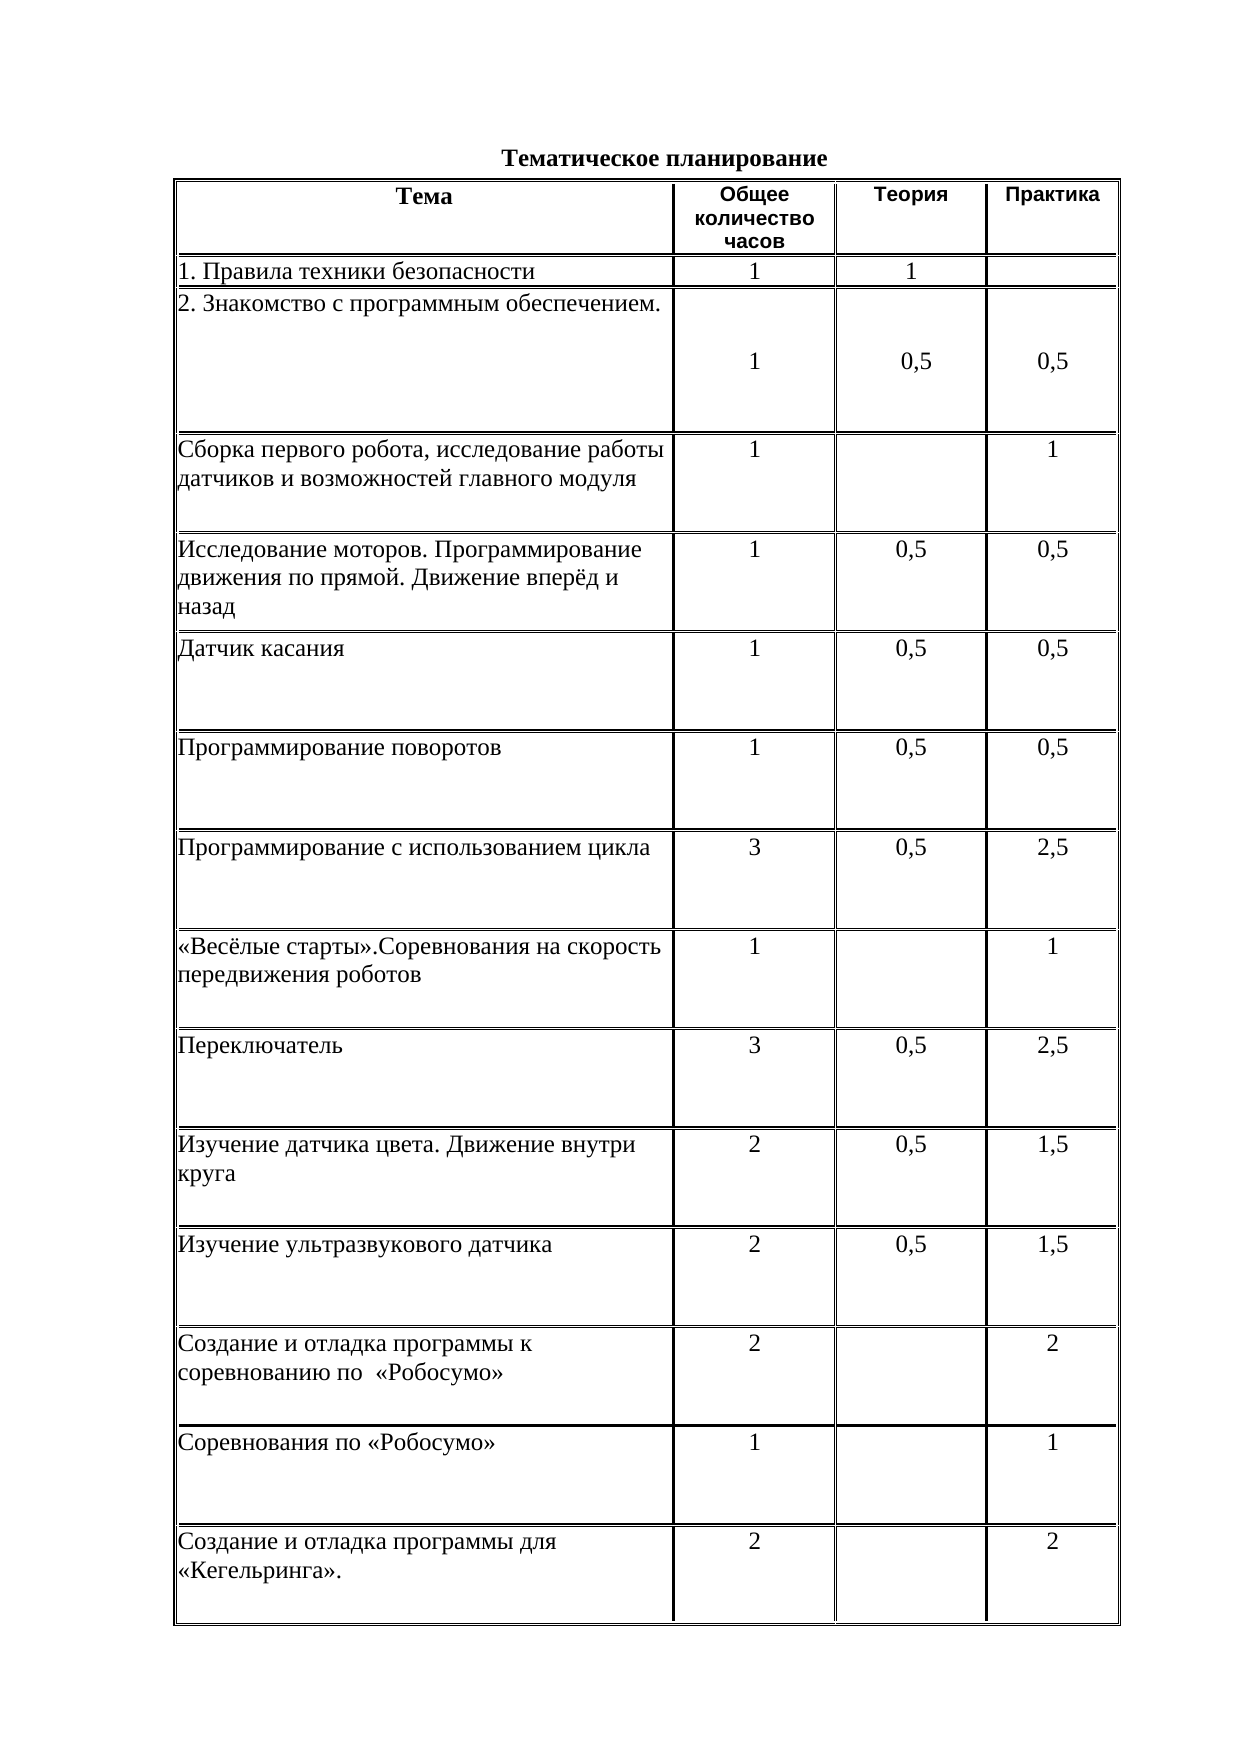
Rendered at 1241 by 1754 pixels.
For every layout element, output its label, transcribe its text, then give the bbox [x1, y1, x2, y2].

table_cell 1 [675, 435, 834, 531]
table_cell 2,5 [986, 1027, 1119, 1126]
table_cell 0,5 [837, 832, 985, 928]
table_cell [837, 435, 985, 531]
table_cell [836, 1527, 986, 1622]
table_cell Программирование с использованием цикла [177, 828, 672, 928]
table_cell 3 [675, 832, 834, 928]
table_cell [837, 1328, 985, 1424]
table_cell 0,5 [986, 630, 1119, 729]
table_cell 1 [988, 431, 1118, 531]
table_header Тема [177, 182, 673, 253]
table_cell 2. Знакомство с программным обеспечением. [177, 285, 672, 431]
table_cell Изучение ультразвукового датчика [177, 1225, 672, 1325]
table_cell 1 [675, 633, 834, 729]
table_cell Изучение датчика цвета. Движение внутри круга [177, 1126, 672, 1225]
table_cell 2 [675, 1328, 834, 1424]
table_cell 0,5 [837, 289, 985, 431]
table_cell 1 [986, 928, 1119, 1027]
table_cell 2 [673, 1527, 836, 1622]
table_cell 1,5 [988, 1126, 1118, 1225]
table_cell [988, 253, 1118, 285]
table_cell 0,5 [837, 633, 985, 729]
table_cell 0,5 [837, 534, 985, 630]
table_cell 1 [675, 733, 834, 828]
table_cell 3 [675, 1030, 834, 1126]
table_cell Исследование моторов. Программирование движения по прямой. Движение вперёд и назад [175, 531, 673, 630]
table_cell 0,5 [986, 531, 1119, 630]
table_cell 1 [675, 534, 834, 630]
table_header Практика [986, 182, 1118, 253]
table_cell 2 [675, 1229, 834, 1325]
table_cell 2 [986, 1325, 1119, 1424]
subtitle Тематическое планирование [177, 143, 1152, 172]
table_cell 2 [675, 1130, 834, 1225]
table_cell [837, 931, 985, 1027]
table_cell 0,5 [988, 285, 1118, 431]
table_cell Программирование поворотов [177, 729, 672, 828]
table_header Общее количество часов [673, 182, 836, 253]
table_cell 0,5 [988, 729, 1118, 828]
table_cell Создание и отладка программы для «Кегельринга». [177, 1523, 673, 1622]
table_cell Переключатель [175, 1027, 673, 1126]
table_cell 2,5 [988, 828, 1118, 928]
table_header Теория [836, 182, 986, 253]
table_cell 1,5 [988, 1225, 1118, 1325]
table_cell Создание и отладка программы к соревнованию по «Робосумо» [175, 1325, 673, 1424]
table_cell Датчик касания [175, 630, 673, 729]
table_cell «Весёлые старты».Соревнования на скорость передвижения роботов [175, 928, 673, 1027]
table_cell 1 [837, 257, 985, 285]
table_cell 0,5 [837, 1030, 985, 1126]
table_cell 0,5 [837, 1229, 985, 1325]
table_cell 0,5 [837, 1130, 985, 1225]
table_cell 0,5 [837, 733, 985, 828]
table_cell 2 [986, 1523, 1118, 1622]
table_cell 1 [988, 1424, 1118, 1523]
table_cell Сборка первого робота, исследование работы датчиков и возможностей главного модуля [177, 431, 672, 531]
table_cell 1 [675, 931, 834, 1027]
table_cell Соревнования по «Робосумо» [177, 1424, 672, 1523]
table_cell 1 [675, 289, 834, 431]
table_cell [837, 1427, 985, 1523]
table_cell 1 [675, 257, 834, 285]
table_cell 1 [675, 1427, 834, 1523]
table_cell 1. Правила техники безопасности [177, 253, 672, 285]
